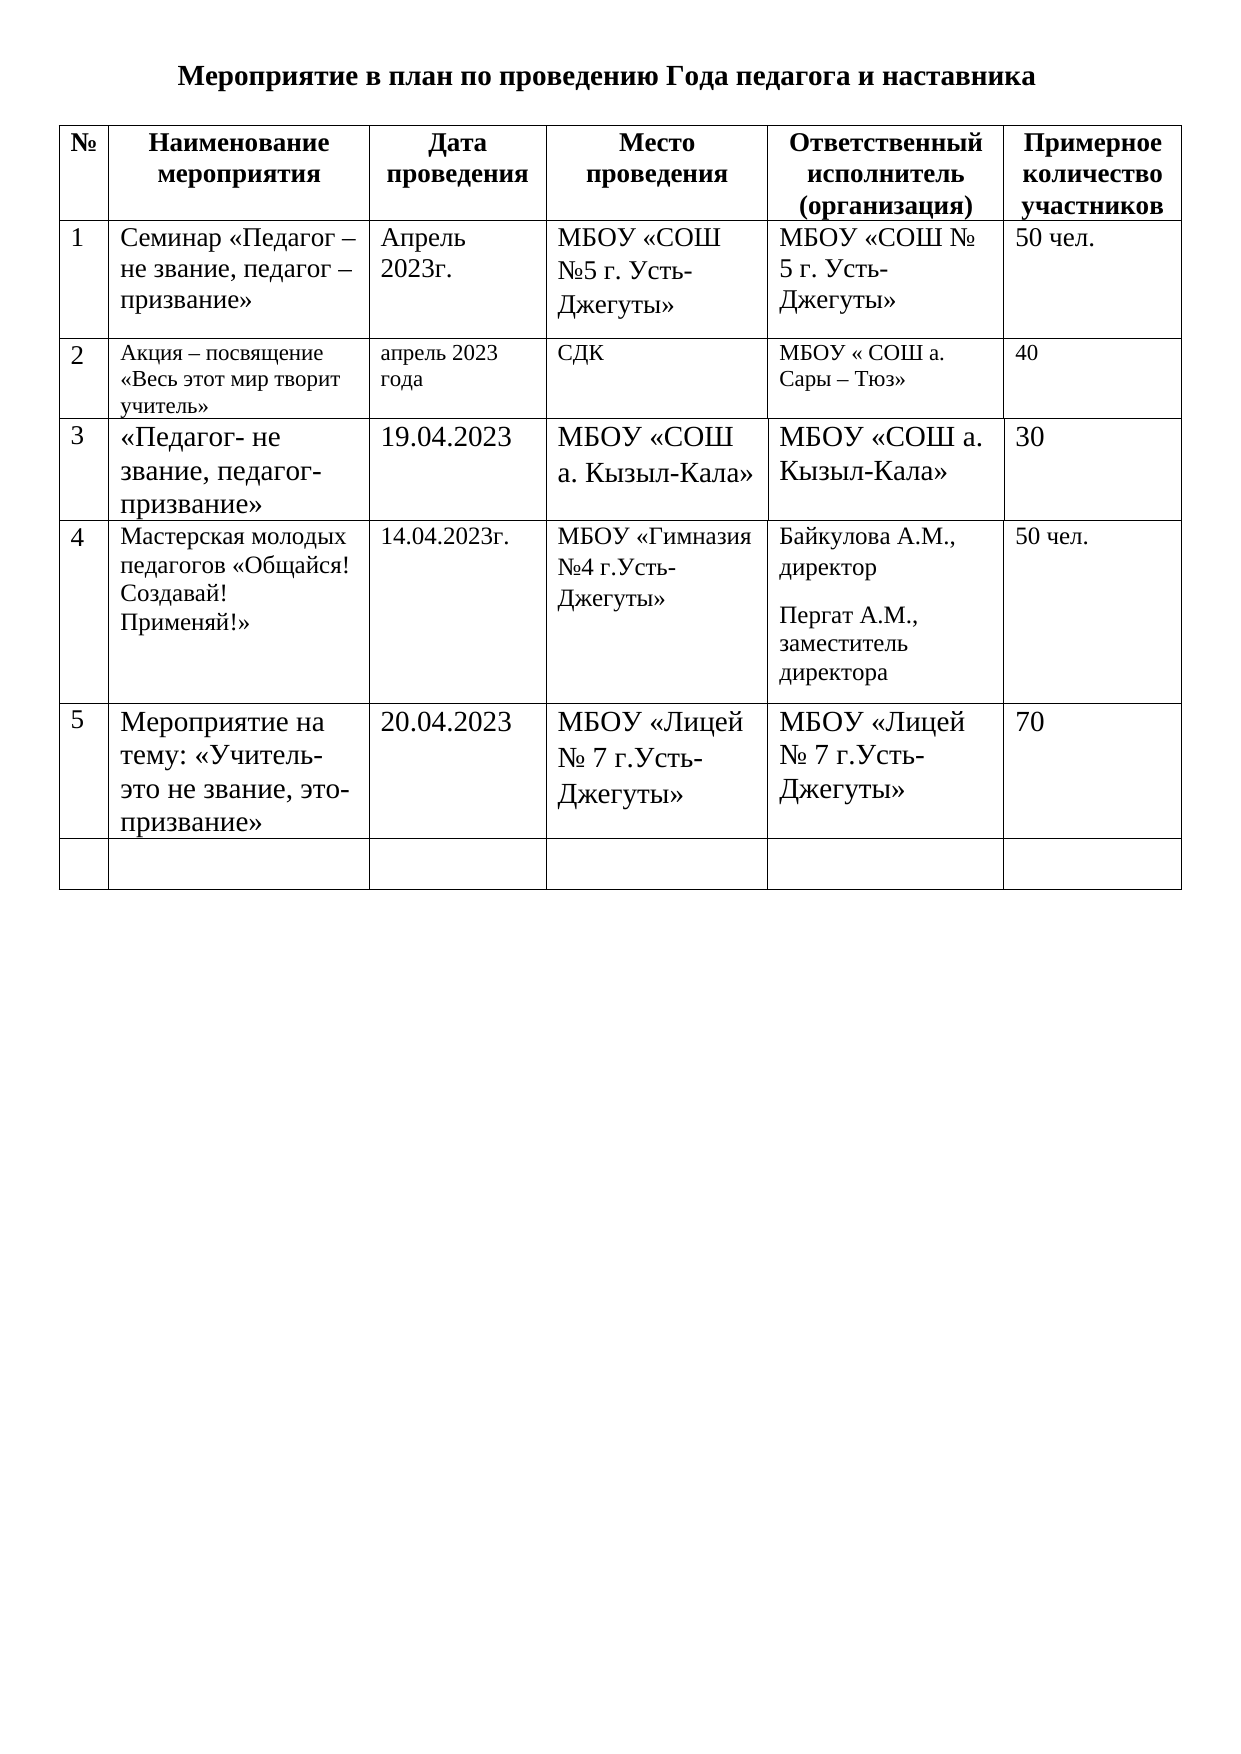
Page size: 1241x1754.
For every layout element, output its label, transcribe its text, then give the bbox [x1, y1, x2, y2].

table_cell 30 [1005, 419, 1181, 520]
table_cell 40 [1004, 339, 1181, 418]
table_cell [60, 839, 108, 889]
table_cell 2 [60, 339, 108, 418]
table_cell Семинар «Педагог – не звание, педагог – призвание» [109, 221, 369, 338]
table_cell МБОУ «СОШ №5 г. Усть-Джегуты» [547, 221, 767, 338]
table_cell 3 [60, 419, 108, 520]
table_header Место проведения [547, 126, 767, 220]
table_cell апрель 2023 года [370, 339, 546, 418]
table_cell 1 [60, 221, 108, 338]
table_header Примерное количество участников [1004, 126, 1181, 220]
table_cell СДК [547, 339, 767, 418]
table_cell [768, 839, 1003, 889]
table_cell МБОУ «Лицей № 7 г.Усть-Джегуты» [768, 704, 1003, 838]
table_cell 70 [1004, 704, 1181, 838]
table_cell 50 чел. [1004, 521, 1181, 703]
table_cell 19.04.2023 [370, 419, 546, 520]
table_cell МБОУ «Лицей № 7 г.Усть-Джегуты» [547, 704, 767, 838]
table_header № [60, 126, 108, 220]
table_cell [109, 839, 369, 889]
table_cell 20.04.2023 [370, 704, 546, 838]
table_cell [547, 839, 767, 889]
table_cell 4 [60, 521, 108, 703]
table_cell Мастерская молодых педагогов «Общайся! Создавай! Применяй!» [109, 521, 369, 703]
table_cell МБОУ «СОШ а. Кызыл-Кала» [547, 419, 768, 520]
table_cell [370, 839, 546, 889]
table_cell «Педагог- не звание, педагог-призвание» [263, 419, 369, 520]
table_cell МБОУ «СОШ № 5 г. Усть-Джегуты» [768, 221, 1003, 338]
table_cell Акция – посвящение «Весь этот мир творит учитель» [109, 339, 369, 418]
table_cell 5 [60, 704, 108, 838]
table_cell Мероприятие на тему: «Учитель-это не звание, это-призвание» [109, 704, 369, 838]
table_cell [1004, 839, 1181, 889]
table_cell Апрель 2023г. [370, 221, 546, 338]
table_header Дата проведения [370, 126, 546, 220]
table_cell 14.04.2023г. [370, 521, 546, 703]
table_cell МБОУ «Гимназия №4 г.Усть-Джегуты» [547, 521, 767, 703]
table_cell Байкулова А.М., директор Пергат А.М., заместитель директора [768, 521, 1003, 703]
table_cell МБОУ « СОШ а. Сары – Тюз» [768, 339, 1003, 418]
table_cell 50 чел. [1004, 221, 1181, 338]
text Мероприятие в план по проведению Года педагога и наставника [177, 58, 1152, 92]
table_header Ответственный исполнитель (организация) [768, 126, 1003, 220]
table_header Наименование мероприятия [109, 126, 369, 220]
table_cell МБОУ «СОШ а. Кызыл-Кала» [769, 419, 1004, 520]
